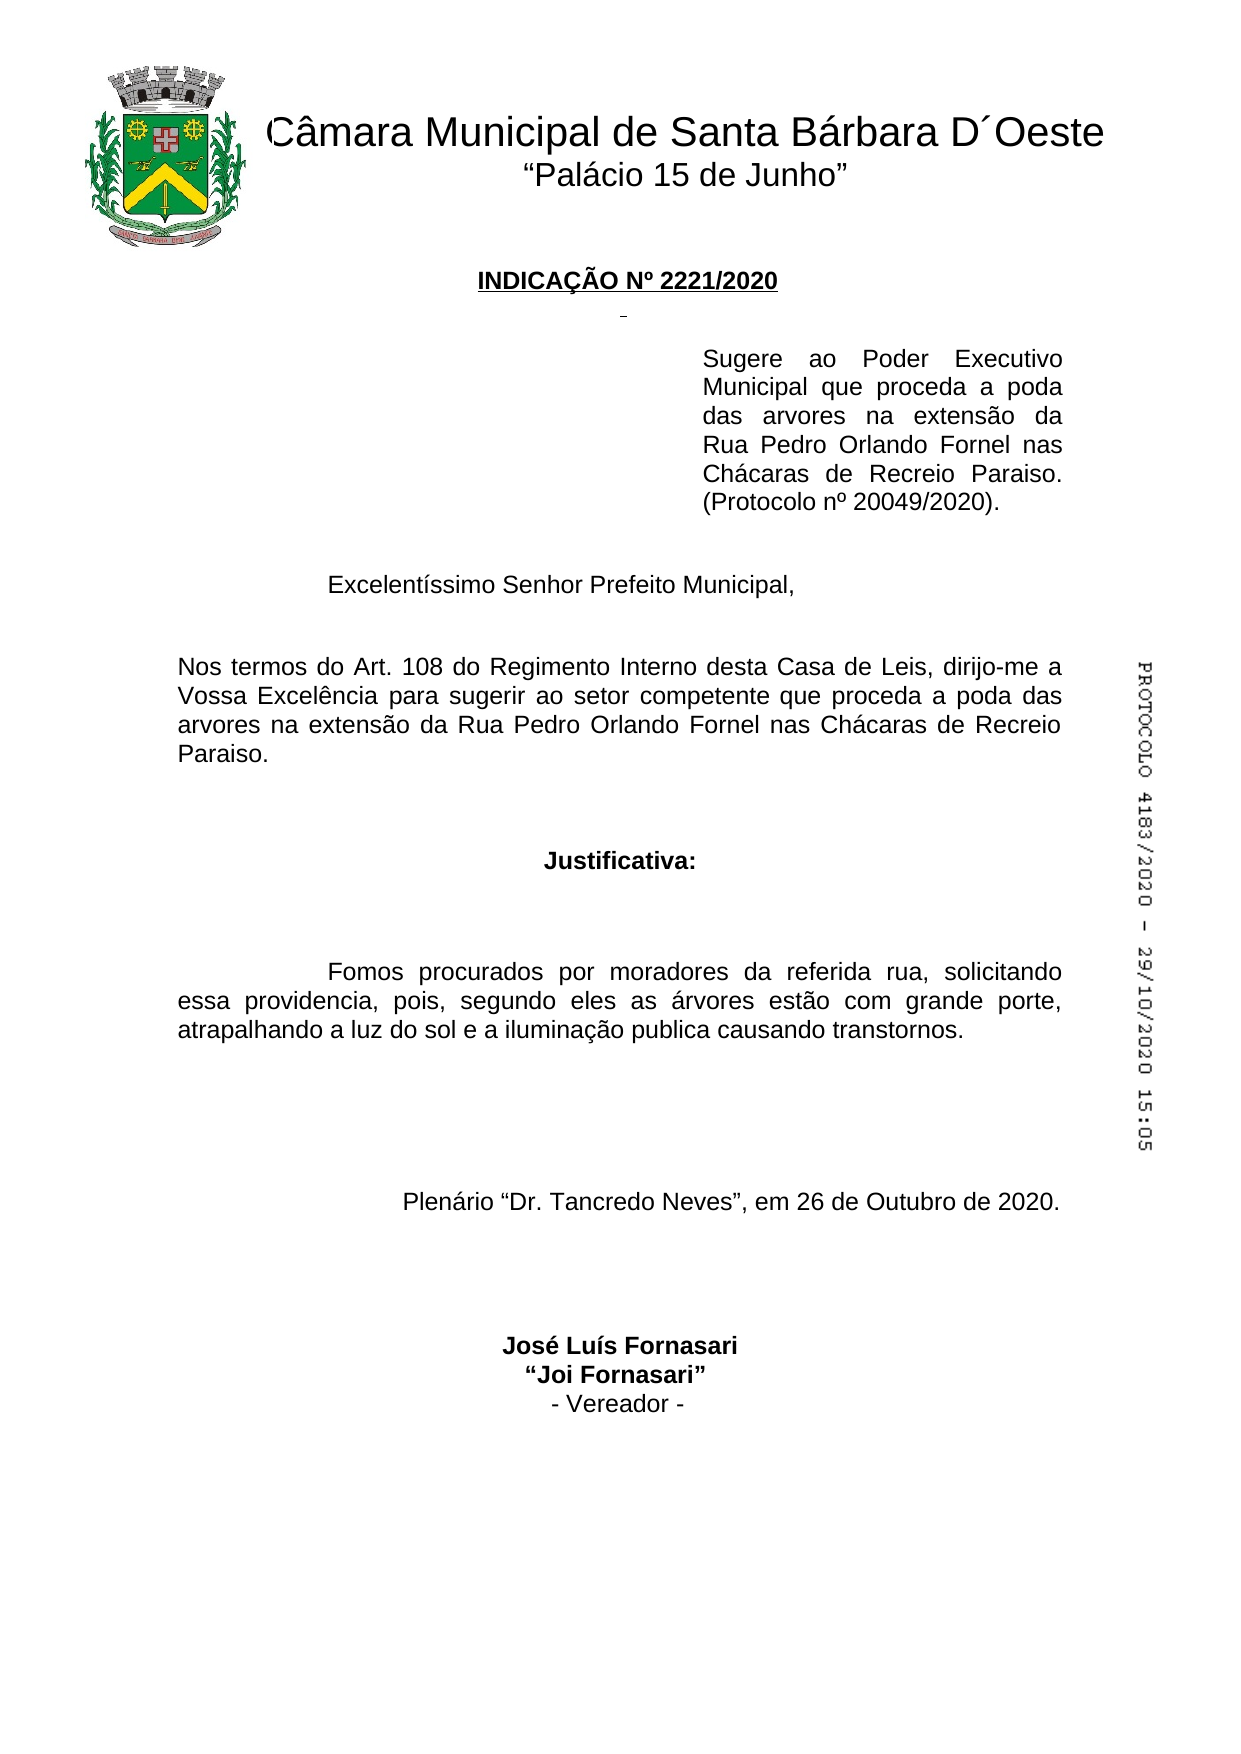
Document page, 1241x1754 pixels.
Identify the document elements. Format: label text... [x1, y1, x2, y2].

text “Joi Fornasari” [177, 1360, 1063, 1389]
text Sugere ao Poder Executivo Municipal que proceda a poda das arvores na extensão da Rua Pedro Orlando Fornel nas Chácaras de Recreio Paraiso. (Protocolo nº 20049/2020). [702, 344, 1063, 516]
text Plenário “Dr. Tancredo Neves”, em 26 de Outubro de 2020. [327, 1187, 1063, 1216]
title INDICAÇÃO Nº 2221/2020 [402, 266, 1063, 294]
text Nos termos do Art. 108 do Regimento Interno desta Casa de Leis, dirijo-me a Vossa Excelência para sugerir ao setor competente que proceda a poda das arvores na extensão da Rua Pedro Orlando Fornel nas Chácaras de Recreio Paraiso. [177, 652, 1063, 767]
picture [1112, 658, 1176, 1155]
text José Luís Fornasari [177, 1331, 1063, 1360]
text Fomos procurados por moradores da referida rua, solicitando essa providencia, pois, segundo eles as árvores estão com grande porte, atrapalhando a luz do sol e a iluminação publica causando transtornos. [177, 957, 1063, 1044]
text - Vereador - [177, 1389, 1063, 1417]
picture [84, 66, 253, 254]
text Justificativa: [177, 846, 1063, 875]
text Excelentíssimo Senhor Prefeito Municipal, [177, 570, 1063, 599]
